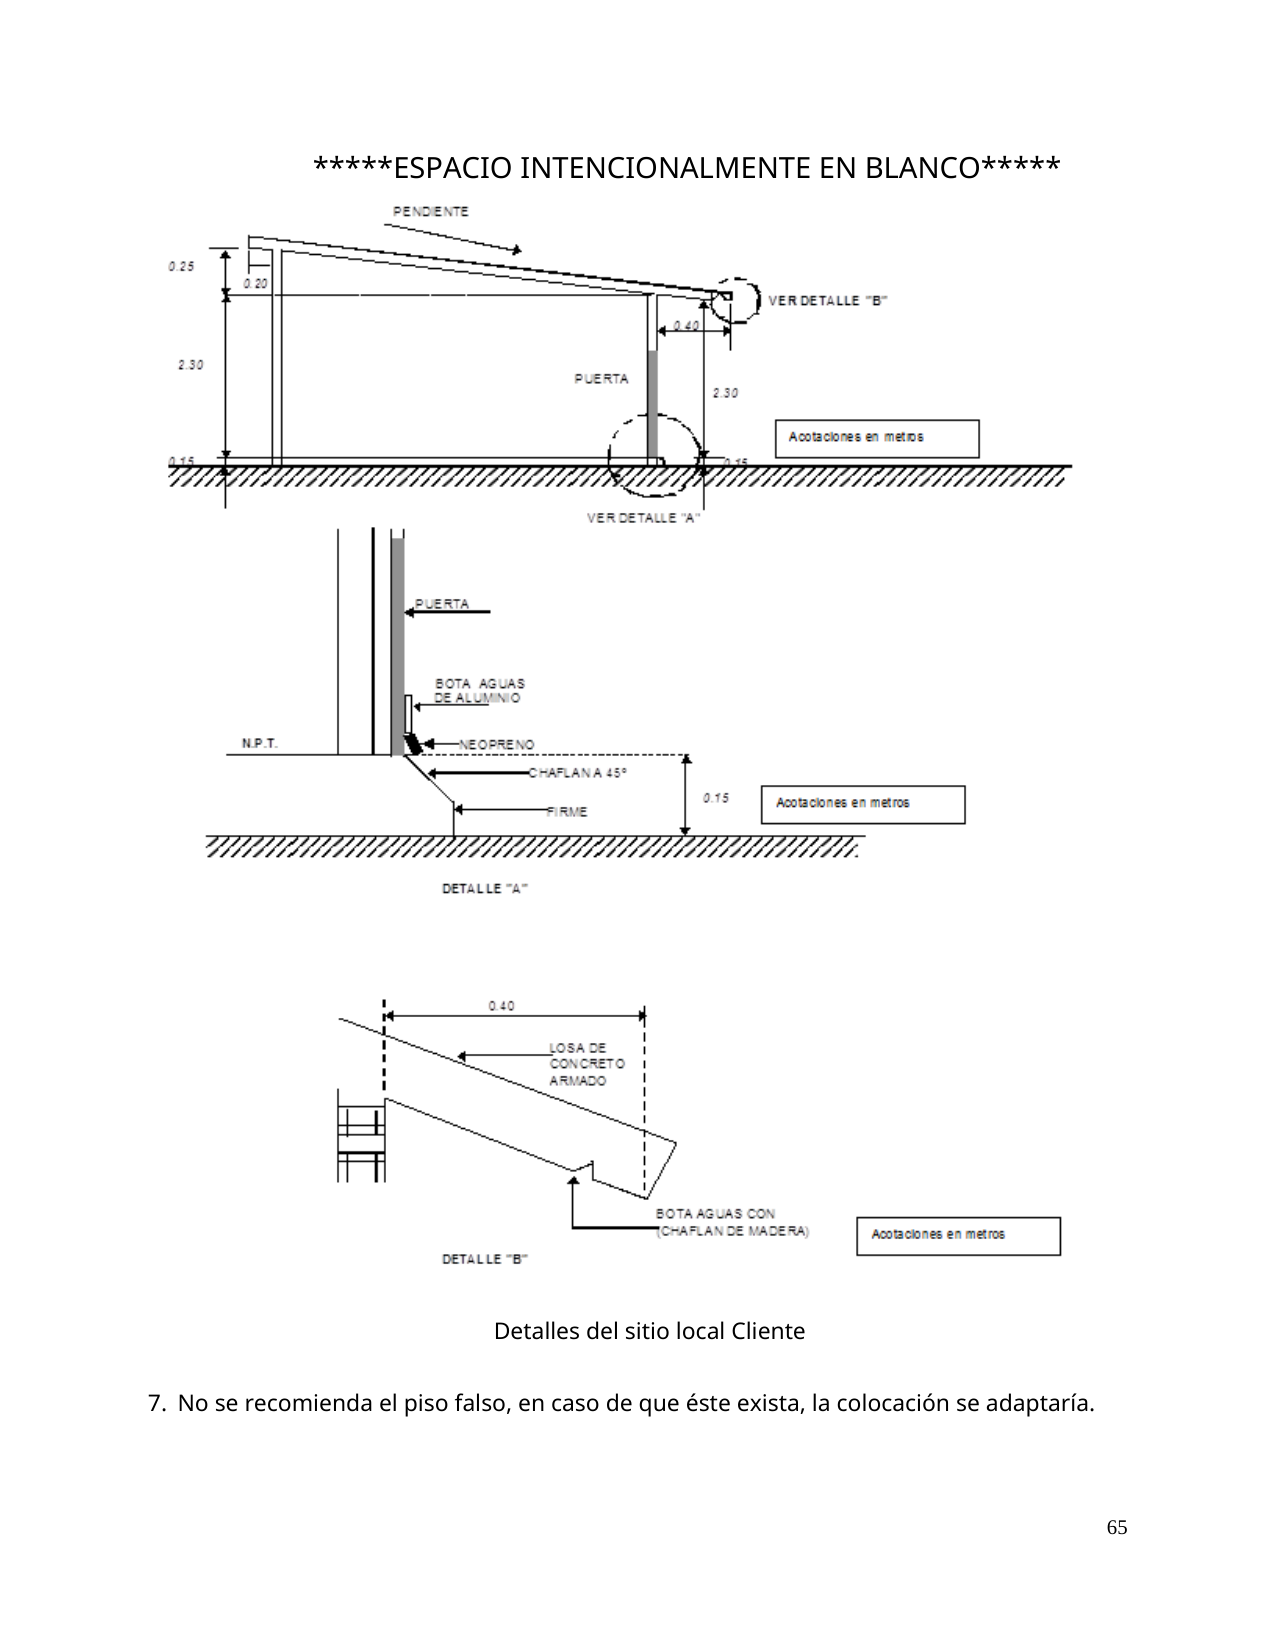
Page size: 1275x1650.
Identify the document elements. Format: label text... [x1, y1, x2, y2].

list No se recomienda el piso falso, en caso de que éste exista, la colocación se adaptaría. [148, 1387, 1152, 1418]
text Detalles del sitio local Cliente [148, 1315, 1152, 1346]
picture [153, 193, 1074, 1275]
text *****ESPACIO INTENCIONALMENTE EN BLANCO***** [223, 148, 1152, 187]
